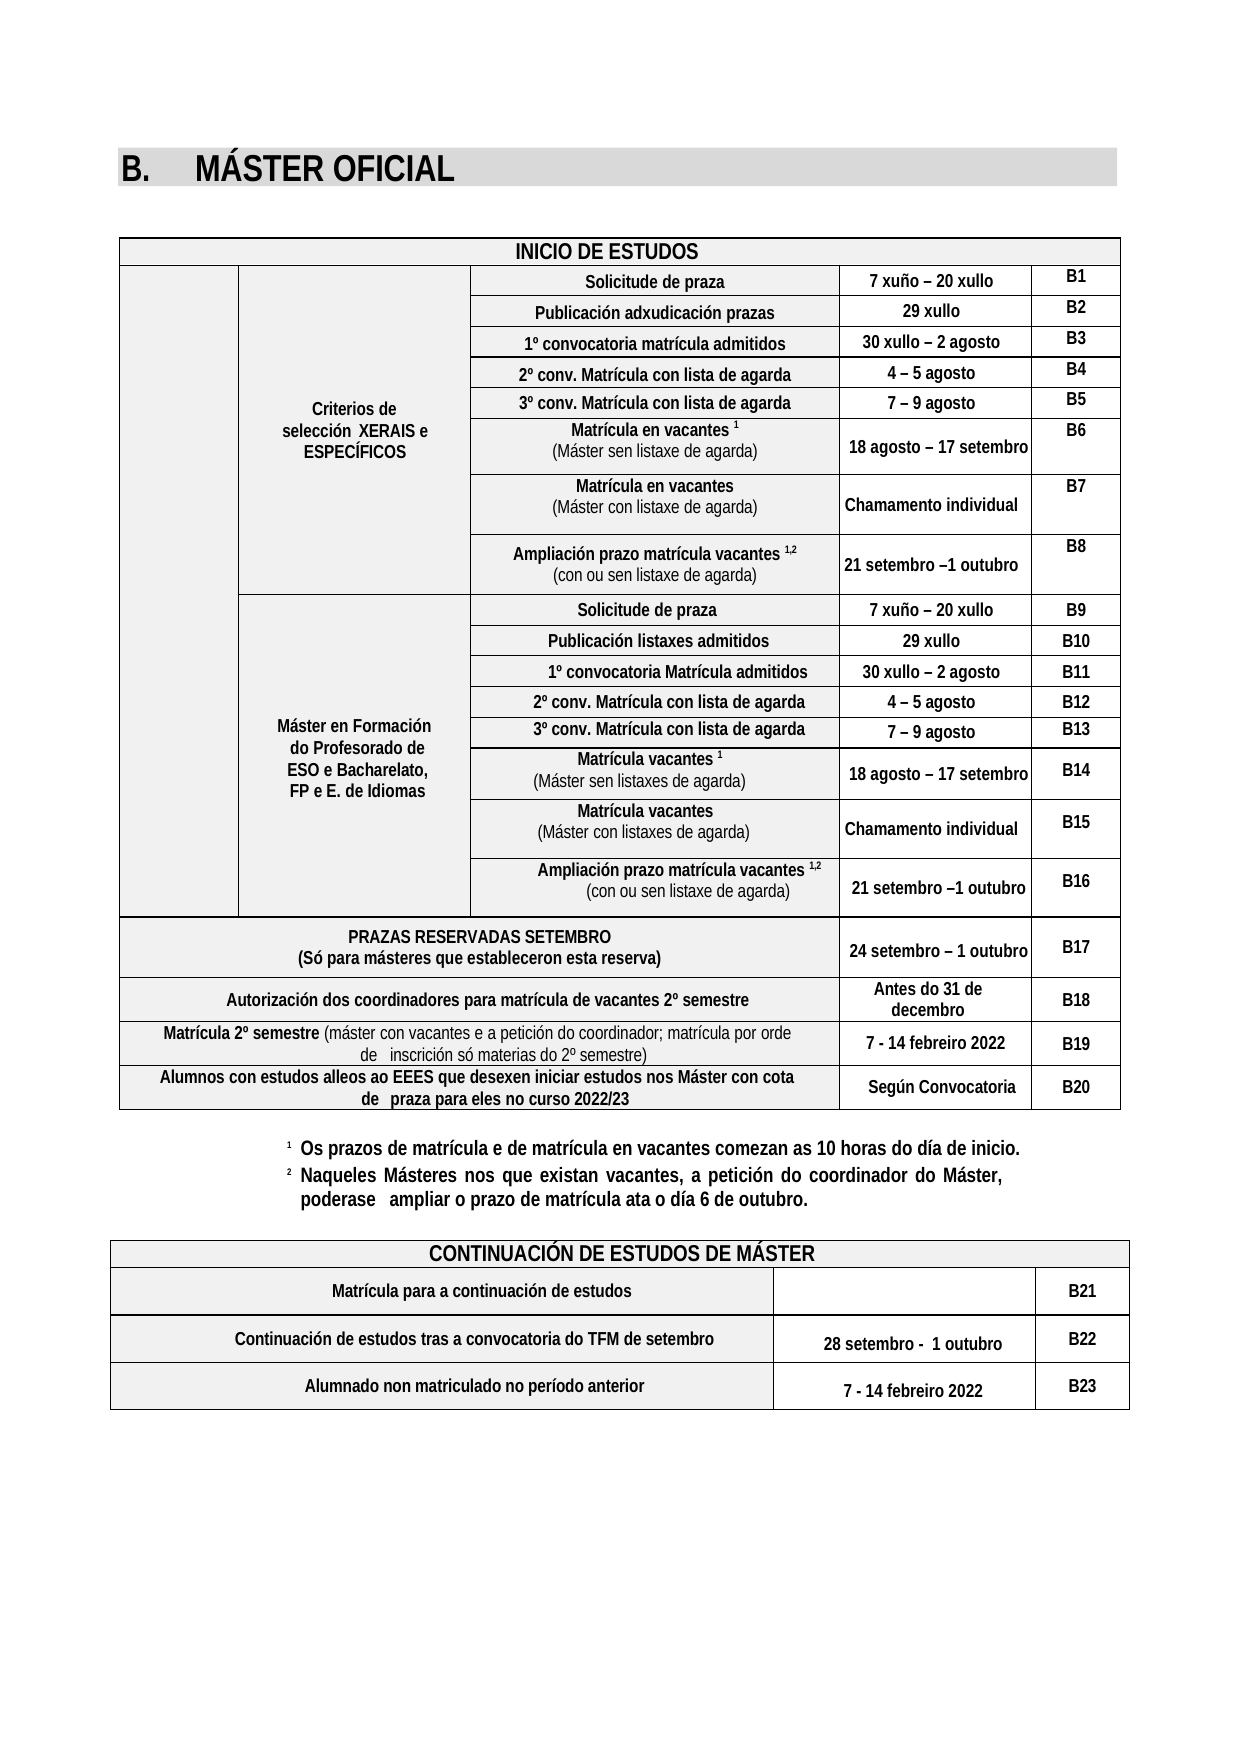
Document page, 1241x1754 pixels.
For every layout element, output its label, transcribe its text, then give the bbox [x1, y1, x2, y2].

table_cell B5 [1032, 388, 1120, 418]
table_cell Alumnos con estudos alleos ao EEES que desexen iniciar estudos nos Máster con cota de praza para eles no curso 2022/23 [120, 1066, 839, 1109]
table_cell B15 [1032, 800, 1120, 858]
table_cell Matrícula en vacantes (Máster con listaxe de agarda) [471, 475, 839, 534]
table_cell Matrícula para a continuación de estudos [111, 1268, 773, 1314]
table_cell Ampliación prazo matrícula vacantes 1,2 (con ou sen listaxe de agarda) [471, 535, 839, 594]
table_cell 7 – 9 agosto [840, 388, 1031, 418]
table_cell Antes do 31 de decembro [840, 978, 1031, 1021]
table_cell Matrícula vacantes (Máster con listaxes de agarda) [471, 800, 839, 858]
table_cell Chamamento individual [840, 800, 1031, 858]
table_cell 21 setembro –1 outubro [840, 859, 1031, 916]
table_header CONTINUACIÓN DE ESTUDOS DE MÁSTER [111, 1241, 1129, 1267]
table_cell B18 [1032, 978, 1120, 1021]
table_cell Solicitude de praza [471, 595, 839, 625]
table_cell B6 [1032, 419, 1120, 474]
table_cell 29 xullo [840, 626, 1031, 655]
table_cell B11 [1032, 656, 1120, 686]
table_cell B17 [1032, 918, 1120, 977]
table_cell B19 [1032, 1022, 1120, 1065]
table_cell 4 – 5 agosto [840, 687, 1031, 717]
table_cell 30 xullo – 2 agosto [840, 327, 1031, 356]
table_cell B8 [1032, 535, 1120, 594]
table_cell Continuación de estudos tras a convocatoria do TFM de setembro [111, 1316, 773, 1362]
table_cell Autorización dos coordinadores para matrícula de vacantes 2º semestre [120, 978, 839, 1021]
table_cell 7 xuño – 20 xullo [840, 266, 1031, 295]
table_cell 21 setembro –1 outubro [840, 535, 1031, 594]
table_cell B21 [1036, 1268, 1129, 1314]
table_cell Máster en Formación do Profesorado de ESO e Bacharelato, FP e E. de Idiomas [239, 595, 470, 916]
table_cell B16 [1032, 859, 1120, 916]
table_cell Matrícula vacantes 1 (Máster sen listaxes de agarda) [471, 749, 839, 799]
table_cell Alumnado non matriculado no período anterior [111, 1363, 773, 1409]
table_cell 4 – 5 agosto [840, 358, 1031, 387]
table_cell Solicitude de praza [471, 266, 839, 295]
table_cell B10 [1032, 626, 1120, 655]
table_cell Ampliación prazo matrícula vacantes 1,2 (con ou sen listaxe de agarda) [471, 859, 839, 916]
table_cell Matrícula en vacantes 1 (Máster sen listaxe de agarda) [471, 419, 839, 474]
table_cell PRAZAS RESERVADAS SETEMBRO (Só para másteres que estableceron esta reserva) [120, 918, 839, 977]
table_cell 18 agosto – 17 setembro [840, 749, 1031, 799]
table_cell 7 - 14 febreiro 2022 [840, 1022, 1031, 1065]
table_cell Según Convocatoria [840, 1066, 1031, 1109]
table_cell 24 setembro – 1 outubro [840, 918, 1031, 977]
table_cell Chamamento individual [840, 475, 1031, 534]
table_cell 7 - 14 febreiro 2022 [774, 1363, 1035, 1409]
table_cell 7 – 9 agosto [840, 718, 1031, 747]
table_cell B9 [1032, 595, 1120, 625]
table_cell B22 [1036, 1316, 1129, 1362]
table_cell 18 agosto – 17 setembro [840, 419, 1031, 474]
list Os prazos de matrícula e de matrícula en vacantes comezan as 10 horas do día de inicio. [287, 1136, 1063, 1160]
table_cell B7 [1032, 475, 1120, 534]
list Naqueles Másteres nos que existan vacantes, a petición do coordinador do Máster, poderase ampliar o prazo de matrícula ata o día 6 de outubro. [287, 1162, 1039, 1211]
table_header INICIO DE ESTUDOS [120, 239, 1120, 264]
table_cell 3º conv. Matrícula con lista de agarda [471, 388, 839, 418]
table_cell 2º conv. Matrícula con lista de agarda [471, 687, 839, 717]
table_cell B3 [1032, 327, 1120, 356]
table_cell Publicación listaxes admitidos [471, 626, 839, 655]
table_cell B4 [1032, 358, 1120, 387]
table_cell [120, 266, 238, 916]
table_cell B14 [1032, 749, 1120, 799]
table_cell 28 setembro - 1 outubro [774, 1316, 1035, 1362]
table_cell Publicación adxudicación prazas [471, 296, 839, 326]
table_cell B1 [1032, 266, 1120, 295]
table_cell B20 [1032, 1066, 1120, 1109]
table_cell [774, 1268, 1035, 1314]
table_cell B12 [1032, 687, 1120, 717]
table_cell Matrícula 2º semestre (máster con vacantes e a petición do coordinador; matrícula por orde de inscrición só materias do 2º semestre) [120, 1022, 839, 1065]
table_cell 30 xullo – 2 agosto [840, 656, 1031, 686]
table_cell B23 [1036, 1363, 1129, 1409]
table_cell B2 [1032, 296, 1120, 326]
table_cell 1º convocatoria Matrícula admitidos [471, 656, 839, 686]
table_cell 1º convocatoria matrícula admitidos [471, 327, 839, 356]
table_cell B13 [1032, 718, 1120, 747]
table_cell 29 xullo [840, 296, 1031, 326]
table_cell 3º conv. Matrícula con lista de agarda [471, 718, 839, 747]
table_cell Criterios de selección XERAIS e ESPECÍFICOS [239, 266, 470, 594]
table_cell 7 xuño – 20 xullo [840, 595, 1031, 625]
table_cell 2º conv. Matrícula con lista de agarda [471, 358, 839, 387]
